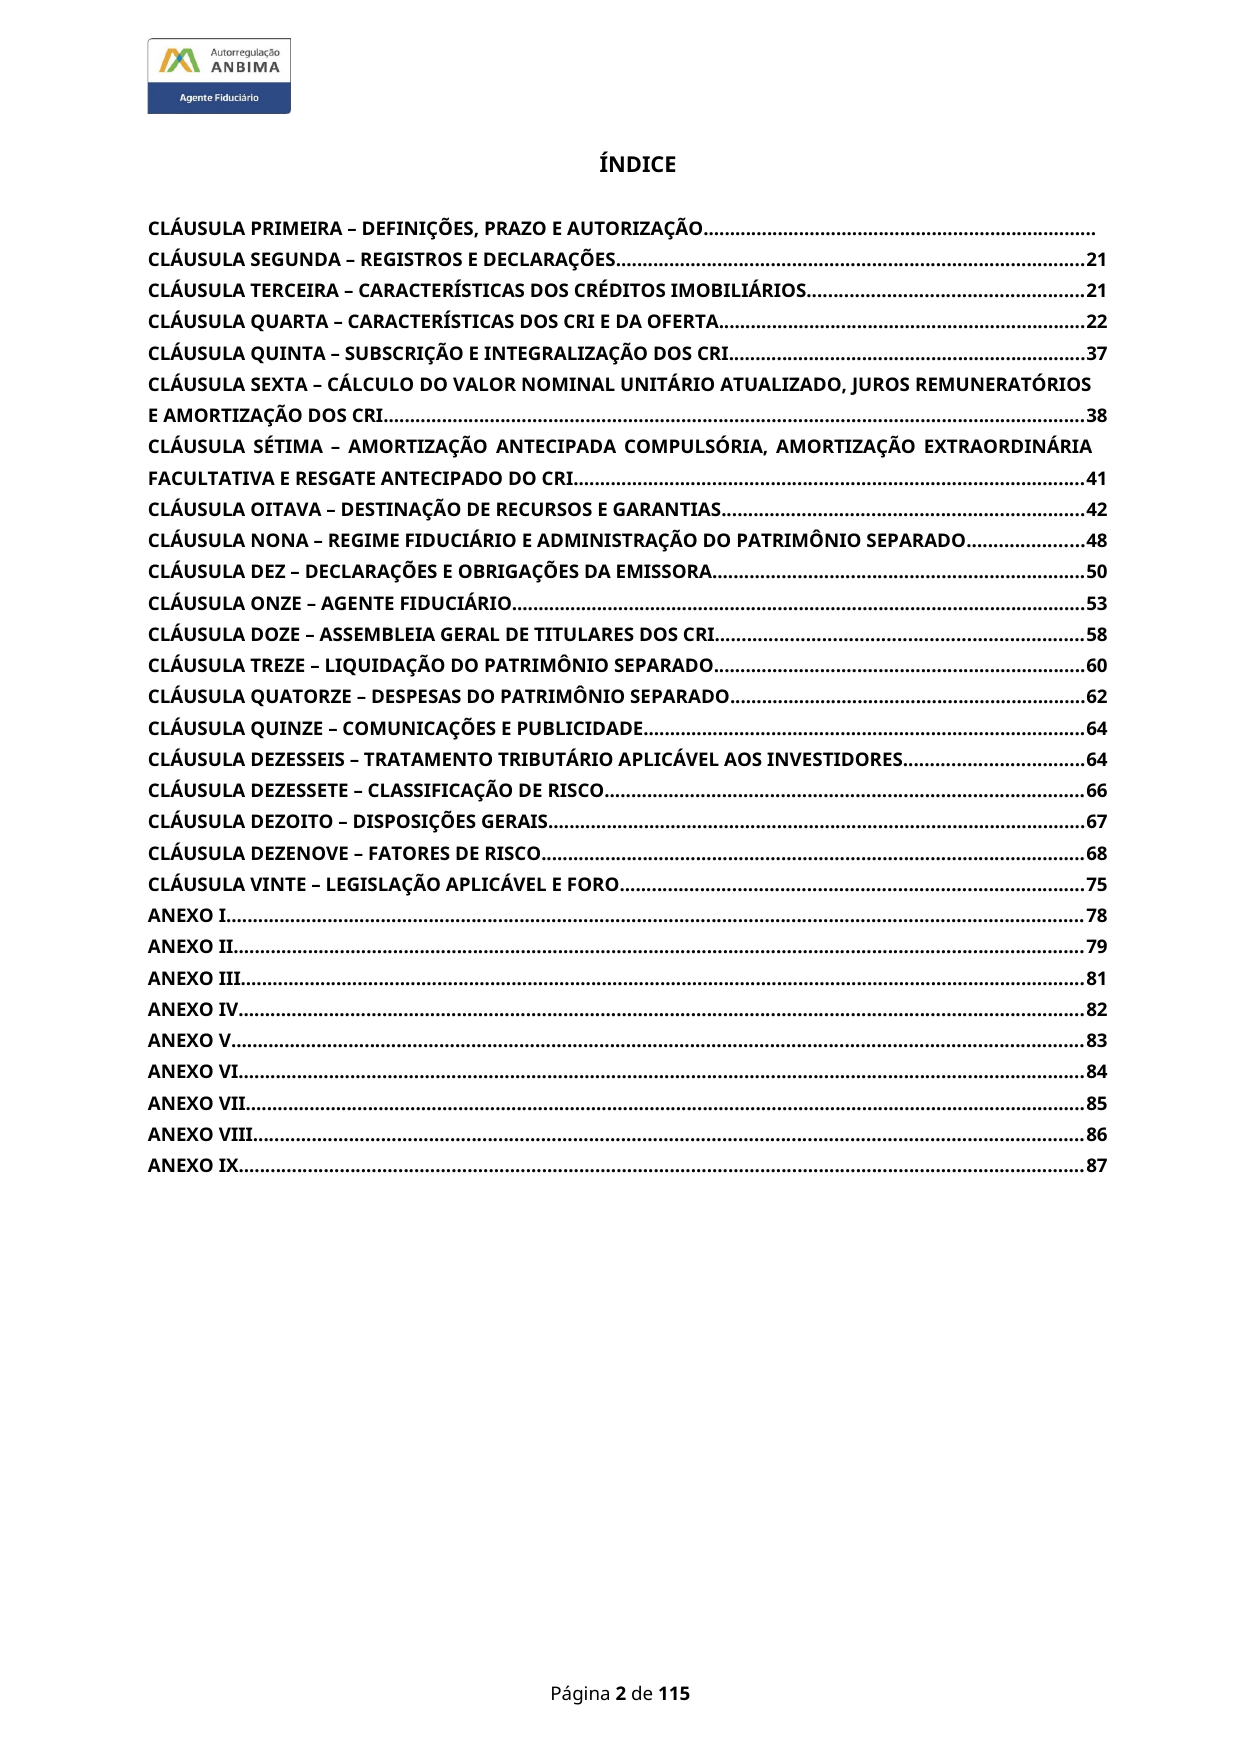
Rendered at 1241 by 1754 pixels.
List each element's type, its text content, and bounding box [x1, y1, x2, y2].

text CLÁUSULA QUATORZE – DESPESAS DO PATRIMÔNIO SEPARADO 62 [148, 679, 1093, 710]
picture [147, 38, 291, 114]
text ANEXO VI 84 [148, 1054, 1093, 1085]
text CLÁUSULA TERCEIRA – CARACTERÍSTICAS DOS CRÉDITOS IMOBILIÁRIOS 21 [148, 273, 1093, 304]
text CLÁUSULA QUARTA – CARACTERÍSTICAS DOS CRI E DA OFERTA 22 [148, 304, 1093, 335]
text CLÁUSULA NONA – REGIME FIDUCIÁRIO E ADMINISTRAÇÃO DO PATRIMÔNIO SEPARADO 48 [148, 523, 1093, 554]
text CLÁUSULA QUINTA – SUBSCRIÇÃO E INTEGRALIZAÇÃO DOS CRI 37 [148, 335, 1093, 366]
text CLÁUSULA VINTE – LEGISLAÇÃO APLICÁVEL E FORO 75 [148, 866, 1093, 898]
text CLÁUSULA DEZOITO – DISPOSIÇÕES GERAIS 67 [148, 804, 1093, 835]
text ANEXO I 78 [148, 898, 1093, 929]
text CLÁUSULA SEXTA – CÁLCULO DO VALOR NOMINAL UNITÁRIO ATUALIZADO, JUROS REMUNERATÓRIOS E AMORTIZAÇÃO DOS CRI 38 [148, 366, 1093, 429]
text ANEXO V 83 [148, 1023, 1093, 1054]
text CLÁUSULA PRIMEIRA – DEFINIÇÕES, PRAZO E AUTORIZAÇÃO 3 [148, 210, 1093, 241]
text CLÁUSULA DEZENOVE – FATORES DE RISCO 68 [148, 835, 1093, 866]
text CLÁUSULA TREZE – LIQUIDAÇÃO DO PATRIMÔNIO SEPARADO 60 [148, 648, 1093, 679]
text ANEXO II 79 [148, 929, 1093, 960]
text CLÁUSULA OITAVA – DESTINAÇÃO DE RECURSOS E GARANTIAS 42 [148, 491, 1093, 523]
text CLÁUSULA DEZESSETE – CLASSIFICAÇÃO DE RISCO 66 [148, 773, 1093, 804]
text CLÁUSULA SÉTIMA – AMORTIZAÇÃO ANTECIPADA COMPULSÓRIA, AMORTIZAÇÃO EXTRAORDINÁRIA FACULTATIVA E RESGATE ANTECIPADO DO CRI 41 [148, 429, 1093, 491]
text CLÁUSULA ONZE – AGENTE FIDUCIÁRIO 53 [148, 585, 1093, 616]
text CLÁUSULA DEZESSEIS – TRATAMENTO TRIBUTÁRIO APLICÁVEL AOS INVESTIDORES 64 [148, 741, 1093, 773]
text ANEXO VIII 86 [148, 1116, 1093, 1148]
text ANEXO IV 82 [148, 991, 1093, 1023]
text ANEXO III 81 [148, 960, 1093, 991]
text CLÁUSULA QUINZE – COMUNICAÇÕES E PUBLICIDADE 64 [148, 710, 1093, 741]
text ANEXO VII 85 [148, 1085, 1093, 1116]
text CLÁUSULA SEGUNDA – REGISTROS E DECLARAÇÕES 21 [148, 241, 1093, 273]
text CLÁUSULA DOZE – ASSEMBLEIA GERAL DE TITULARES DOS CRI 58 [148, 616, 1093, 648]
text ÍNDICE [183, 148, 1093, 179]
text CLÁUSULA DEZ – DECLARAÇÕES E OBRIGAÇÕES DA EMISSORA 50 [148, 554, 1093, 585]
text ANEXO IX 87 [148, 1148, 1093, 1179]
